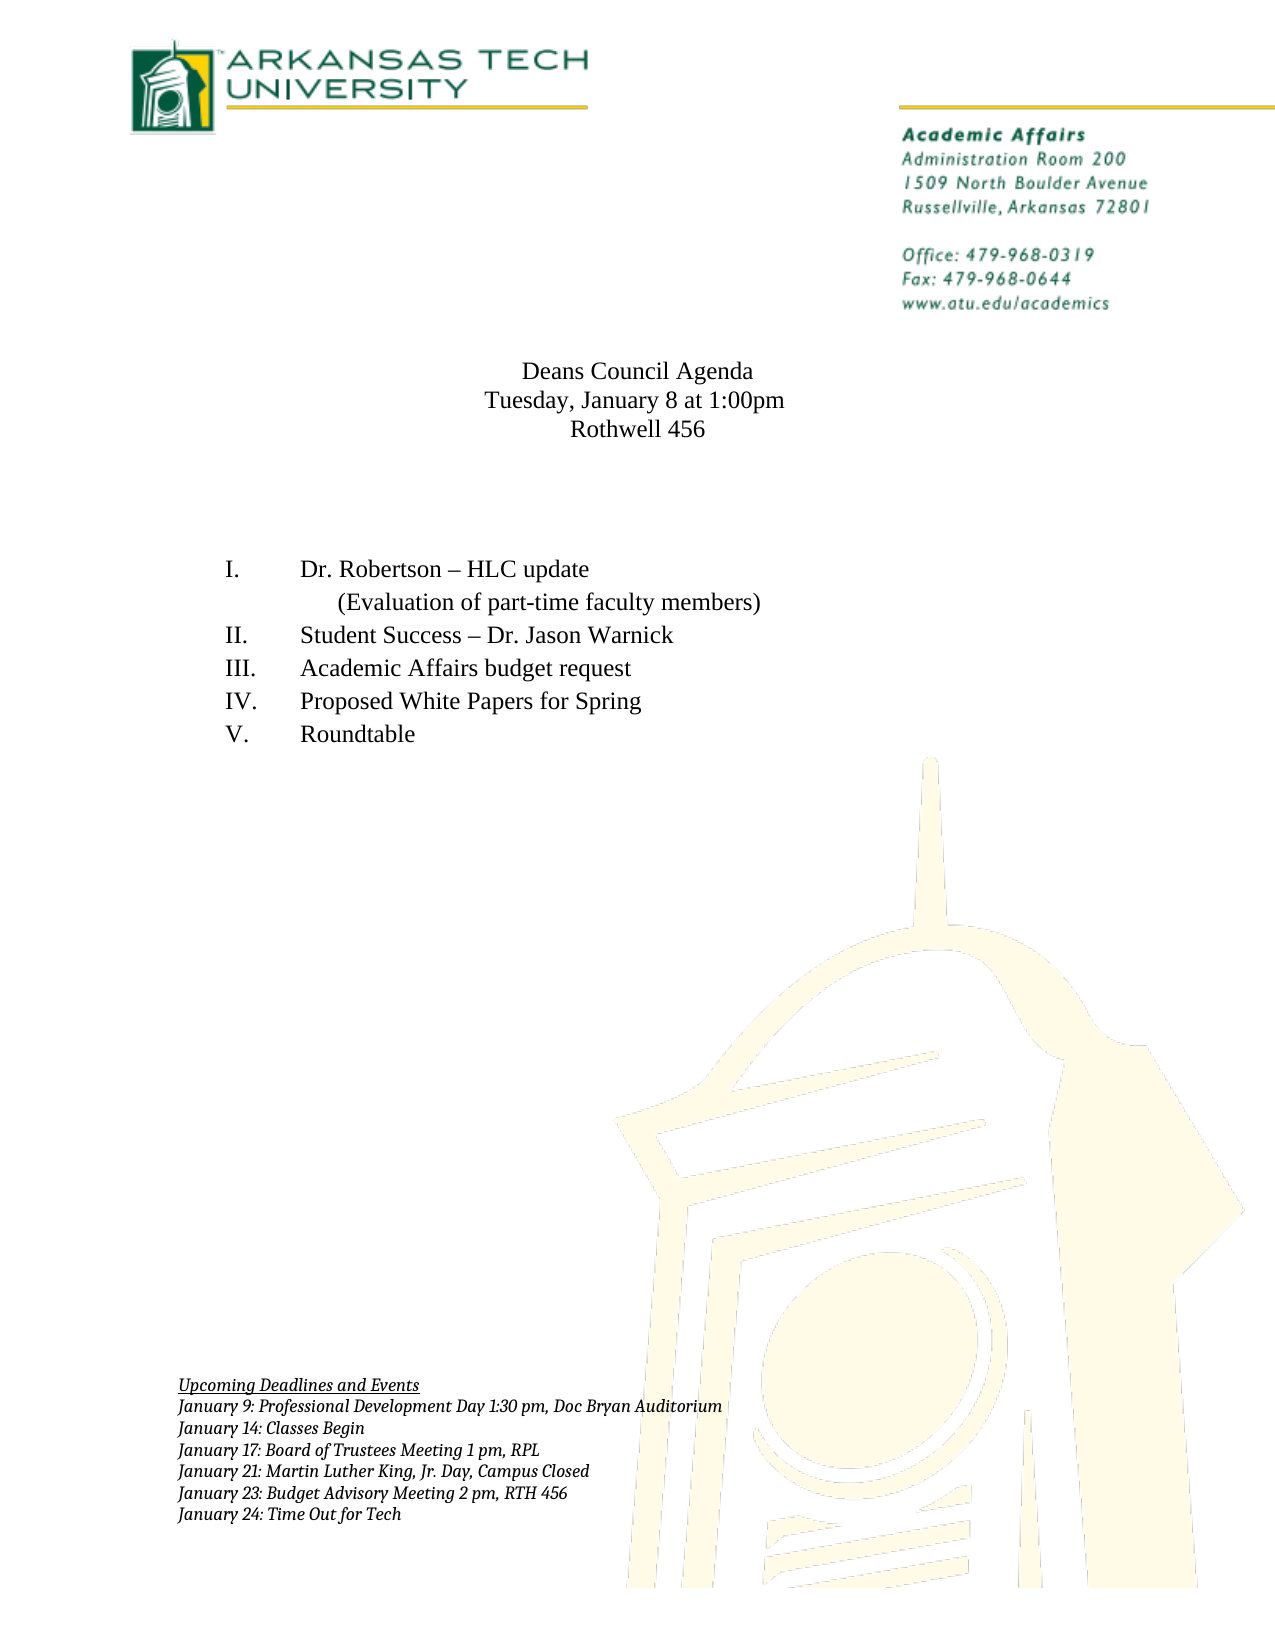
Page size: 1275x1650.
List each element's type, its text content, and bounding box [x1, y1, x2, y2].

list Proposed White Papers for Spring [225, 686, 1087, 715]
list (Evaluation of part-time faculty members) [337, 587, 1087, 616]
list Student Success – Dr. Jason Warnick [225, 620, 1087, 649]
list Academic Affairs budget request [225, 653, 1087, 682]
list Dr. Robertson – HLC update [225, 554, 1087, 583]
text Deans Council Agenda Tuesday, January 8 at 1:00pm Rothwell 456 [187, 356, 1087, 500]
list Roundtable [225, 719, 1087, 748]
